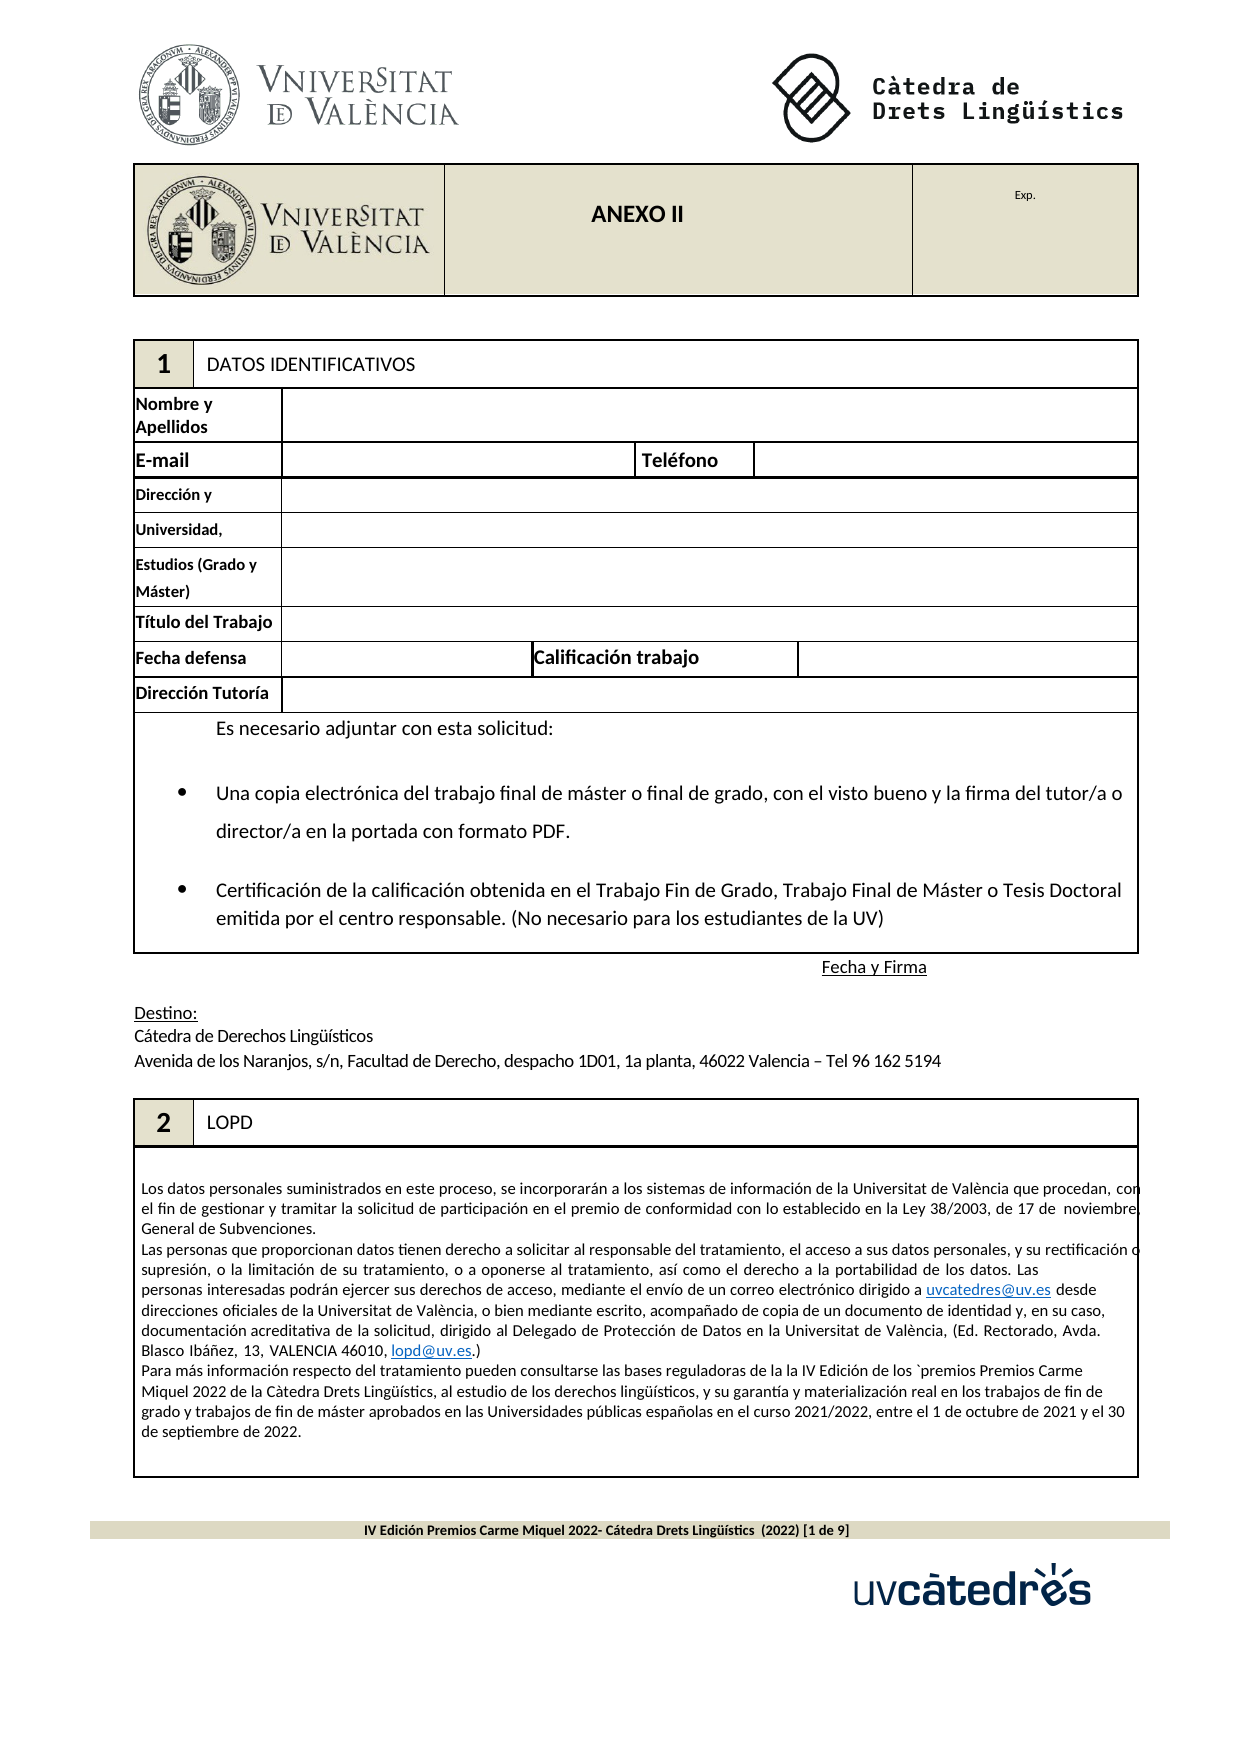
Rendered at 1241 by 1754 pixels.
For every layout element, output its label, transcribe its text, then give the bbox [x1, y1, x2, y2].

table_cell Los datos personales suministrados en este proceso, se incorporarán a los sistemas de información de la Universitat de València que procedan, con el fin de gestionar y tramitar la solicitud de participación en el premio de conformidad con lo establecido en la Ley 38/2003, de 17 de noviembre, General de Subvenciones. Las personas que proporcionan datos tienen derecho a solicitar al responsable del tratamiento, el acceso a sus datos personales, y su rectificación o supresión, o la limitación de su tratamiento, o a oponerse al tratamiento, así como el derecho a la portabilidad de los datos. Las personas interesadas podrán ejercer sus derechos de acceso, mediante el envío de un correo electrónico dirigido a uvcatedres@uv.es desde direcciones oficiales de la Universitat de València, o bien mediante escrito, acompañado de copia de un documento de identidad y, en su caso, documentación acreditativa de la solicitud, dirigido al Delegado de Protección de Datos en la Universitat de València, (Ed. Rectorado, Avda. Blasco Ibáñez, 13, VALENCIA 46010, lopd@uv.es.) Para más información respecto del tratamiento pueden consultarse las bases reguladoras de la la IV Edición de los `premios Premios Carme Miquel 2022 de la Càtedra Drets Lingüístics, al estudio de los derechos lingüísticos, y su garantía y materialización real en los trabajos de fin de grado y trabajos de fin de máster aprobados en las Universidades públicas españolas en el curso 2021/2022, entre el 1 de octubre de 2021 y el 30 de septiembre de 2022. [135, 1148, 1137, 1476]
table_cell [283, 443, 634, 476]
table_cell E-mail [135, 443, 281, 476]
table_cell Estudios (Grado y Máster) [135, 548, 281, 606]
table_cell Calificación trabajo [534, 642, 797, 676]
table_header 2 [135, 1100, 193, 1145]
picture [107, 34, 491, 151]
table_cell Dirección Tutoría Trabajo [135, 678, 281, 712]
text Destino: [60, 1001, 1123, 1024]
table_cell [282, 548, 1137, 606]
table_cell [282, 513, 1137, 547]
text Avenida de los Naranjos, s/n, Facultad de Derecho, despacho 1D01, 1a planta, 46022 Valencia – Tel 96 162 5194 [60, 1049, 1117, 1072]
table_cell Universidad, Facultad, Dpto. [135, 513, 281, 547]
table_header DATOS IDENTIFICATIVOS [194, 341, 1137, 387]
table_header [135, 165, 444, 294]
table_cell Dirección y Población [135, 479, 281, 512]
table_header 1 [135, 341, 193, 387]
table_header ANEXO II [445, 165, 912, 294]
picture [764, 43, 1123, 145]
table_cell [755, 443, 1137, 476]
table_cell [282, 607, 1137, 641]
table_cell [283, 389, 1137, 441]
table_cell [282, 479, 1137, 512]
table_cell [282, 642, 531, 676]
table_cell [799, 642, 1137, 676]
table_cell Título del Trabajo [135, 607, 281, 641]
table_cell [283, 678, 1137, 712]
text Cátedra de Derechos Lingüísticos [60, 1024, 1125, 1047]
table_cell Fecha defensa trabajo [135, 642, 281, 676]
table_header LOPD [194, 1100, 1137, 1145]
table_cell Es necesario adjuntar con esta solicitud: Una copia electrónica del trabajo final de máster o final de grado, con el visto bueno y la firma del tutor/a o director/a en la portada con formato PDF. Certificación de la calificación obtenida en el Trabajo Fin de Grado, Trabajo Final de Máster o Tesis Doctoral emitida por el centro responsable. (No necesario para los estudiantes de la UV) [135, 713, 1137, 952]
picture [142, 173, 434, 287]
table_cell Teléfono [636, 443, 753, 476]
text Fecha y Firma [60, 955, 927, 978]
table_cell Nombre y Apellidos [135, 389, 281, 441]
table_header Exp. [913, 165, 1137, 294]
picture [854, 1563, 1091, 1606]
